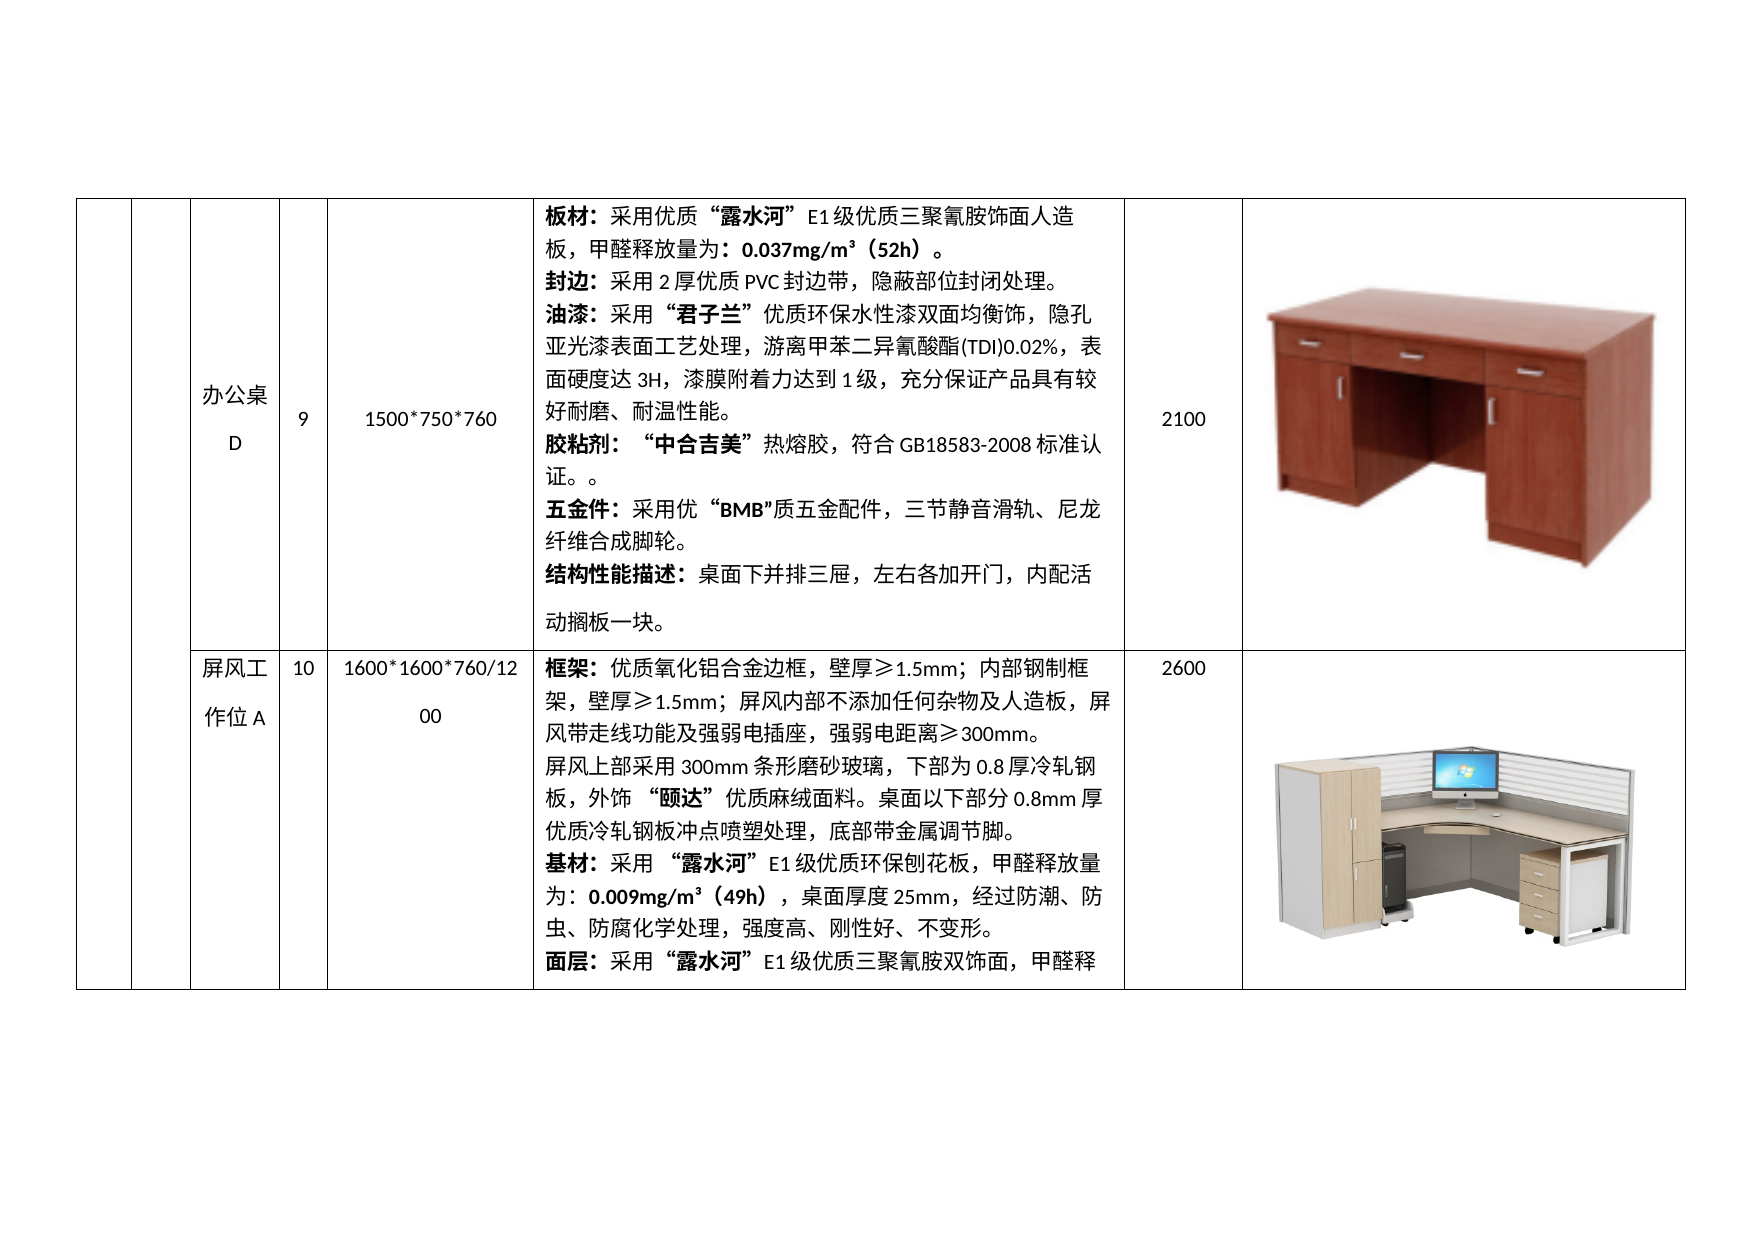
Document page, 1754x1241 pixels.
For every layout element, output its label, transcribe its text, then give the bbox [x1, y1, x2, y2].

table_cell 2100 [1125, 199, 1242, 650]
table_cell 10 [280, 651, 327, 988]
table_cell 板材：采用优质“露水河”E1级优质三聚氰胺饰面人造板，甲醛释放量为：0.037mg/m³（52h）。 封边：采用2厚优质PVC封边带，隐蔽部位封闭处理。 油漆：采用“君子兰”优质环保水性漆双面均衡饰，隐孔亚光漆表面工艺处理，游离甲苯二异氰酸酯(TDI)0.02%，表面硬度达3H，漆膜附着力达到1级，充分保证产品具有较好耐磨、耐温性能。 胶粘剂：“中合吉美”热熔胶，符合GB18583-2008标准认证。。 五金件：采用优“BMB”质五金配件，三节静音滑轨、尼龙纤维合成脚轮。 结构性能描述：桌面下并排三屉，左右各加开门，内配活动搁板一块。 [534, 199, 1124, 650]
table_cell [534, 651, 1124, 988]
table_cell 2600 [1125, 651, 1242, 988]
picture [1253, 656, 1656, 971]
table_cell 1500*750*760 [328, 199, 533, 650]
table_cell 9 [280, 199, 327, 650]
table_cell 办公桌D [191, 199, 279, 650]
table_cell 1600*1600*760/1200 [328, 651, 533, 988]
table_cell [1243, 199, 1685, 650]
table_cell [1243, 651, 1685, 988]
table_cell 屏风工作位A [191, 651, 279, 988]
picture [1263, 271, 1666, 574]
